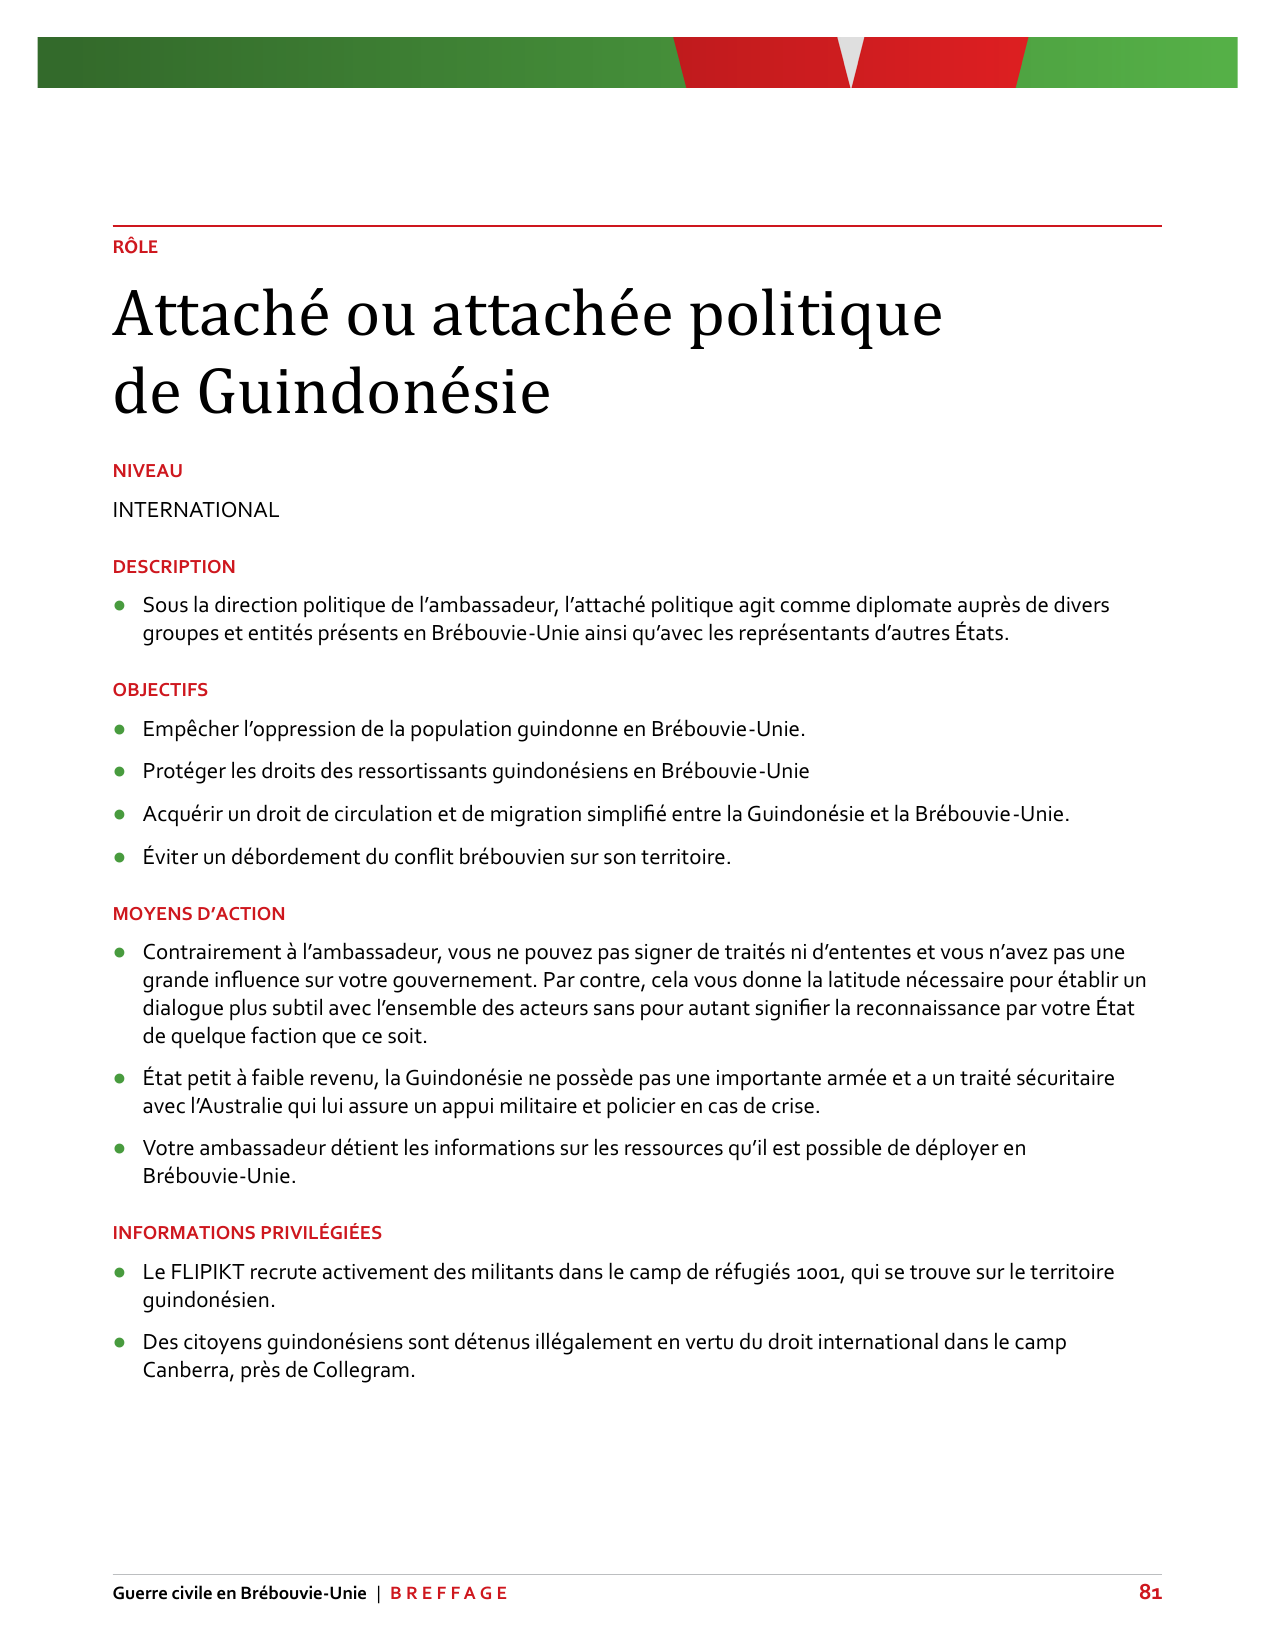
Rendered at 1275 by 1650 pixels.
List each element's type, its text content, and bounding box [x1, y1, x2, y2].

text Informations privilégiées [112, 1221, 1162, 1245]
text Votre ambassadeur détient les informations sur les ressources qu’il est possible de déployer en Brébouvie-Unie. [112, 1134, 1162, 1190]
text Éviter un débordement du conflit brébouvien sur son territoire. [112, 842, 1162, 870]
text Acquérir un droit de circulation et de migration simplifié entre la Guindonésie et la Brébouvie-Unie. [112, 799, 1162, 828]
text Description [112, 554, 1162, 578]
text Contrairement à l’ambassadeur, vous ne pouvez pas signer de traités ni d’ententes et vous n’avez pas une grande influence sur votre gouvernement. Par contre, cela vous donne la latitude nécessaire pour établir un dialogue plus subtil avec l’ensemble des acteurs sans pour autant signifier la reconnaissance par votre État de quelque faction que ce soit. [112, 938, 1162, 1049]
text INTERNATIONAL [112, 496, 1162, 523]
text Protéger les droits des ressortissants guindonésiens en Brébouvie-Unie [112, 757, 1162, 785]
text Empêcher l’oppression de la population guindonne en Brébouvie-Unie. [112, 714, 1162, 742]
text Attaché ou attachée politique de Guindonésie [112, 272, 1162, 428]
text Le FLIPIKT recrute activement des militants dans le camp de réfugiés 1001, qui se trouve sur le territoire guindonésien. [112, 1257, 1162, 1313]
text État petit à faible revenu, la Guindonésie ne possède pas une importante armée et a un traité sécuritaire avec l’Australie qui lui assure un appui militaire et policier en cas de crise. [112, 1064, 1162, 1119]
picture [37, 37, 1238, 88]
text Rôle [112, 226, 1162, 259]
text Des citoyens guindonésiens sont détenus illégalement en vertu du droit international dans le camp Canberra, près de Collegram. [112, 1328, 1162, 1383]
text Niveau [112, 459, 1162, 483]
text Objectifs [112, 678, 1162, 702]
text Sous la direction politique de l’ambassadeur, l’attaché politique agit comme diplomate auprès de divers groupes et entités présents en Brébouvie-Unie ainsi qu’avec les représentants d’autres États. [112, 591, 1162, 647]
text Moyens d’action [112, 901, 1162, 925]
